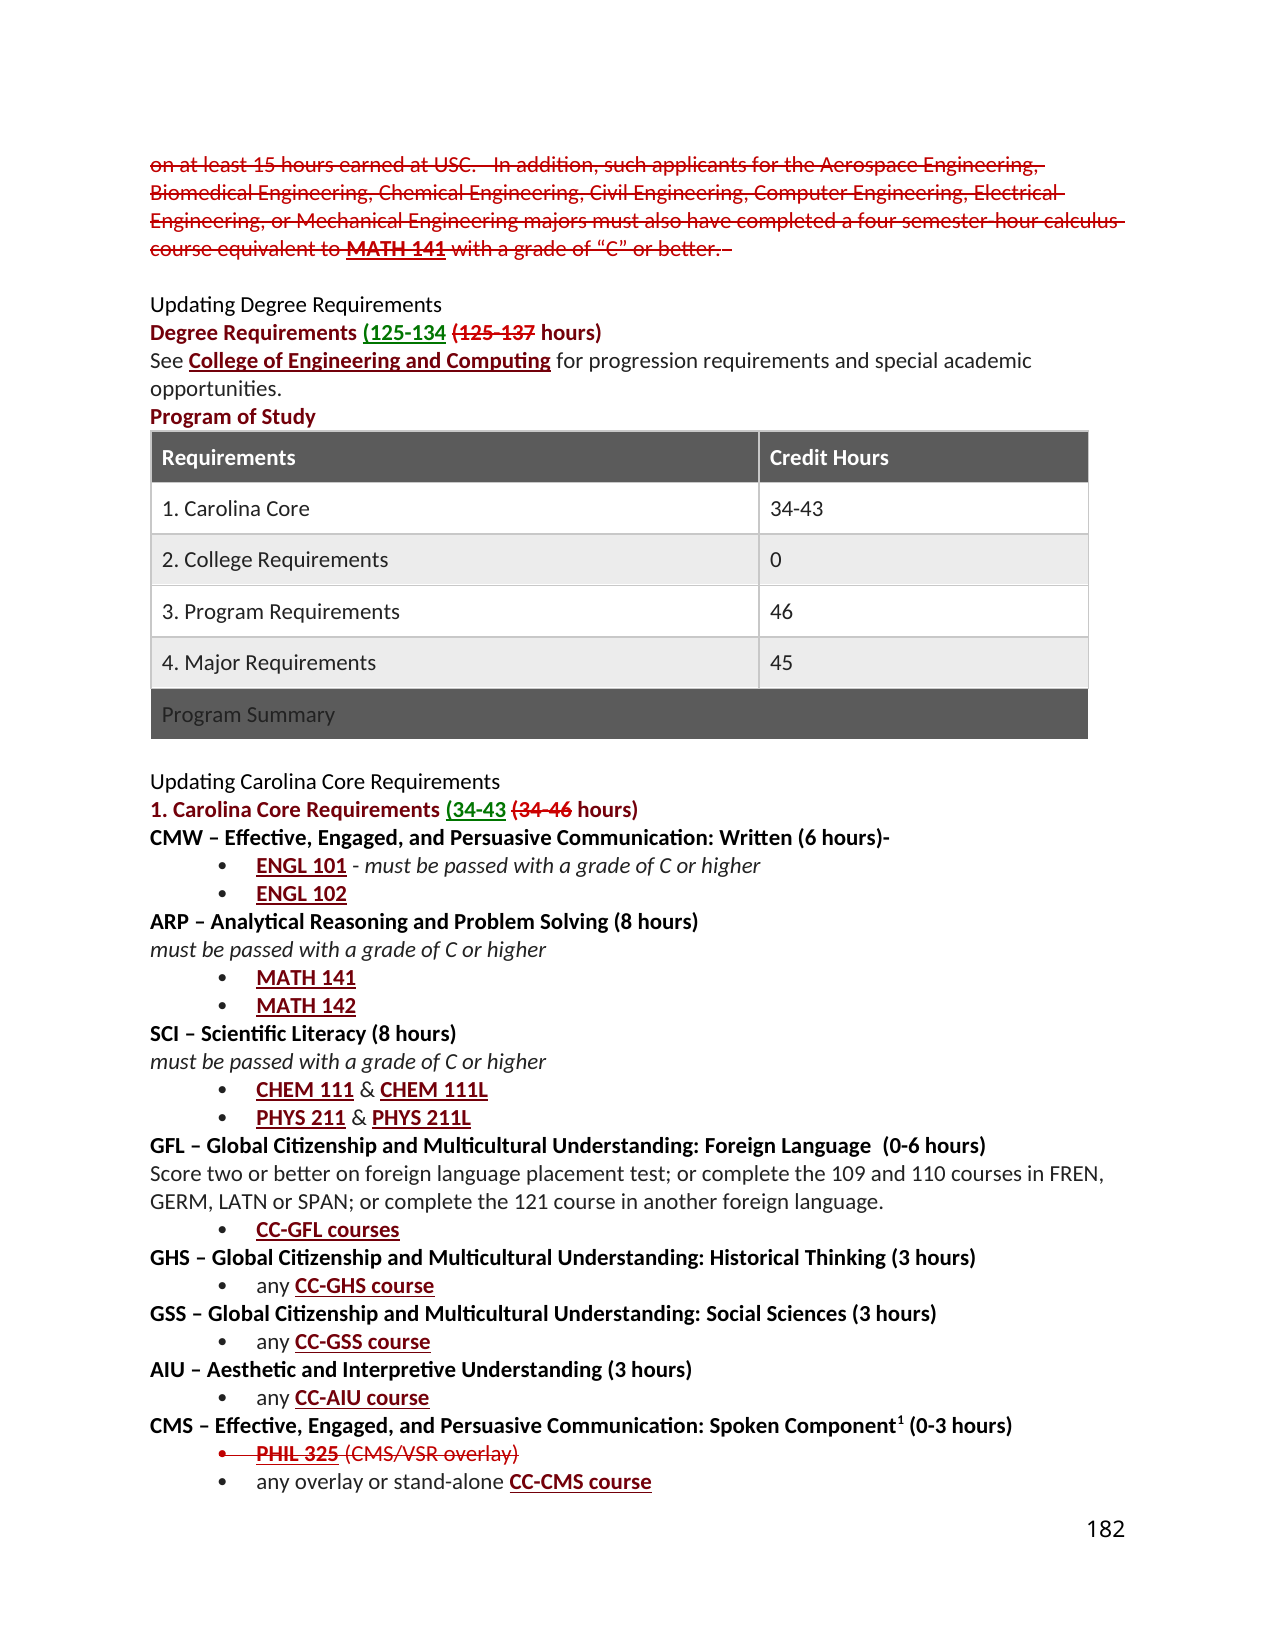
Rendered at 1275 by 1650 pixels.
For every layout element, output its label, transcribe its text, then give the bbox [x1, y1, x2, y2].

list any CC-GHS course [219, 1271, 1125, 1299]
list MATH 141 [219, 963, 1125, 991]
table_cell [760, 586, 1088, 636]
list any overlay or stand-alone CC-CMS course [219, 1467, 1125, 1496]
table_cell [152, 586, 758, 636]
text CMS – Effective, Engaged, and Persuasive Communication: Spoken Component1 (0-3 hours) [150, 1411, 1125, 1439]
list any CC-GSS course [219, 1327, 1125, 1355]
list CC-GFL courses [219, 1215, 1125, 1243]
text GHS – ​Global Citizenship and Multicultural Understanding: Historical Thinking (3 hours) [150, 1243, 1125, 1271]
text GFL – Global Citizenship and Multicultural Understanding: Foreign Language (0-6 hours) [150, 1131, 1125, 1159]
list ENGL 101 - must be passed with a grade of C or higher [219, 851, 1125, 879]
text CMW – Effective, Engaged, and Persuasive Communication: Written (6 hours)- [150, 823, 1125, 851]
list CHEM 111 & CHEM 111L [219, 1075, 1125, 1103]
text Updating Degree Requirements [150, 290, 1125, 318]
text Updating Carolina Core Requirements [150, 767, 1125, 795]
text 1. Carolina Core Requirements (34-43 (34-46 hours) [150, 795, 1125, 823]
text Score two or better on foreign language placement test; or complete the 109 and 110 courses in FREN, GERM, LATN or SPAN; or complete the 121 course in another foreign language. [150, 1159, 1125, 1215]
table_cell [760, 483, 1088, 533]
list PHYS 211 & PHYS 211L [219, 1103, 1125, 1131]
text must be passed with a grade of C or higher [150, 1047, 1125, 1075]
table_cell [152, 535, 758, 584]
text Program of Study [150, 402, 1125, 430]
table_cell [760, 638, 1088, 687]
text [150, 150, 1125, 221]
text GSS – Global Citizenship and Multicultural Understanding: Social Sciences (3 hours) [150, 1299, 1125, 1327]
text must be passed with a grade of C or higher [150, 935, 1125, 963]
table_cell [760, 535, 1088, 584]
text Degree Requirements (125-134 (125-137 hours) [150, 318, 1125, 346]
list PHIL 325 (CMS/VSR overlay) [219, 1439, 1125, 1467]
text ARP – Analytical Reasoning and Problem Solving (8 hours) [150, 907, 1125, 935]
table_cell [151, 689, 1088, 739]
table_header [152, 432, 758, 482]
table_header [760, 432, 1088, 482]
list ENGL 102 [219, 879, 1125, 907]
list any CC-AIU course [219, 1383, 1125, 1411]
text SCI – Scientific Literacy (8 hours) [150, 1019, 1125, 1047]
list MATH 142 [219, 991, 1125, 1019]
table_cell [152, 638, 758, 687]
text AIU – Aesthetic and Interpretive Understanding (3 hours) [150, 1355, 1125, 1383]
text See College of Engineering and Computing for progression requirements and special academic opportunities. [150, 346, 1125, 402]
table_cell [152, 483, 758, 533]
